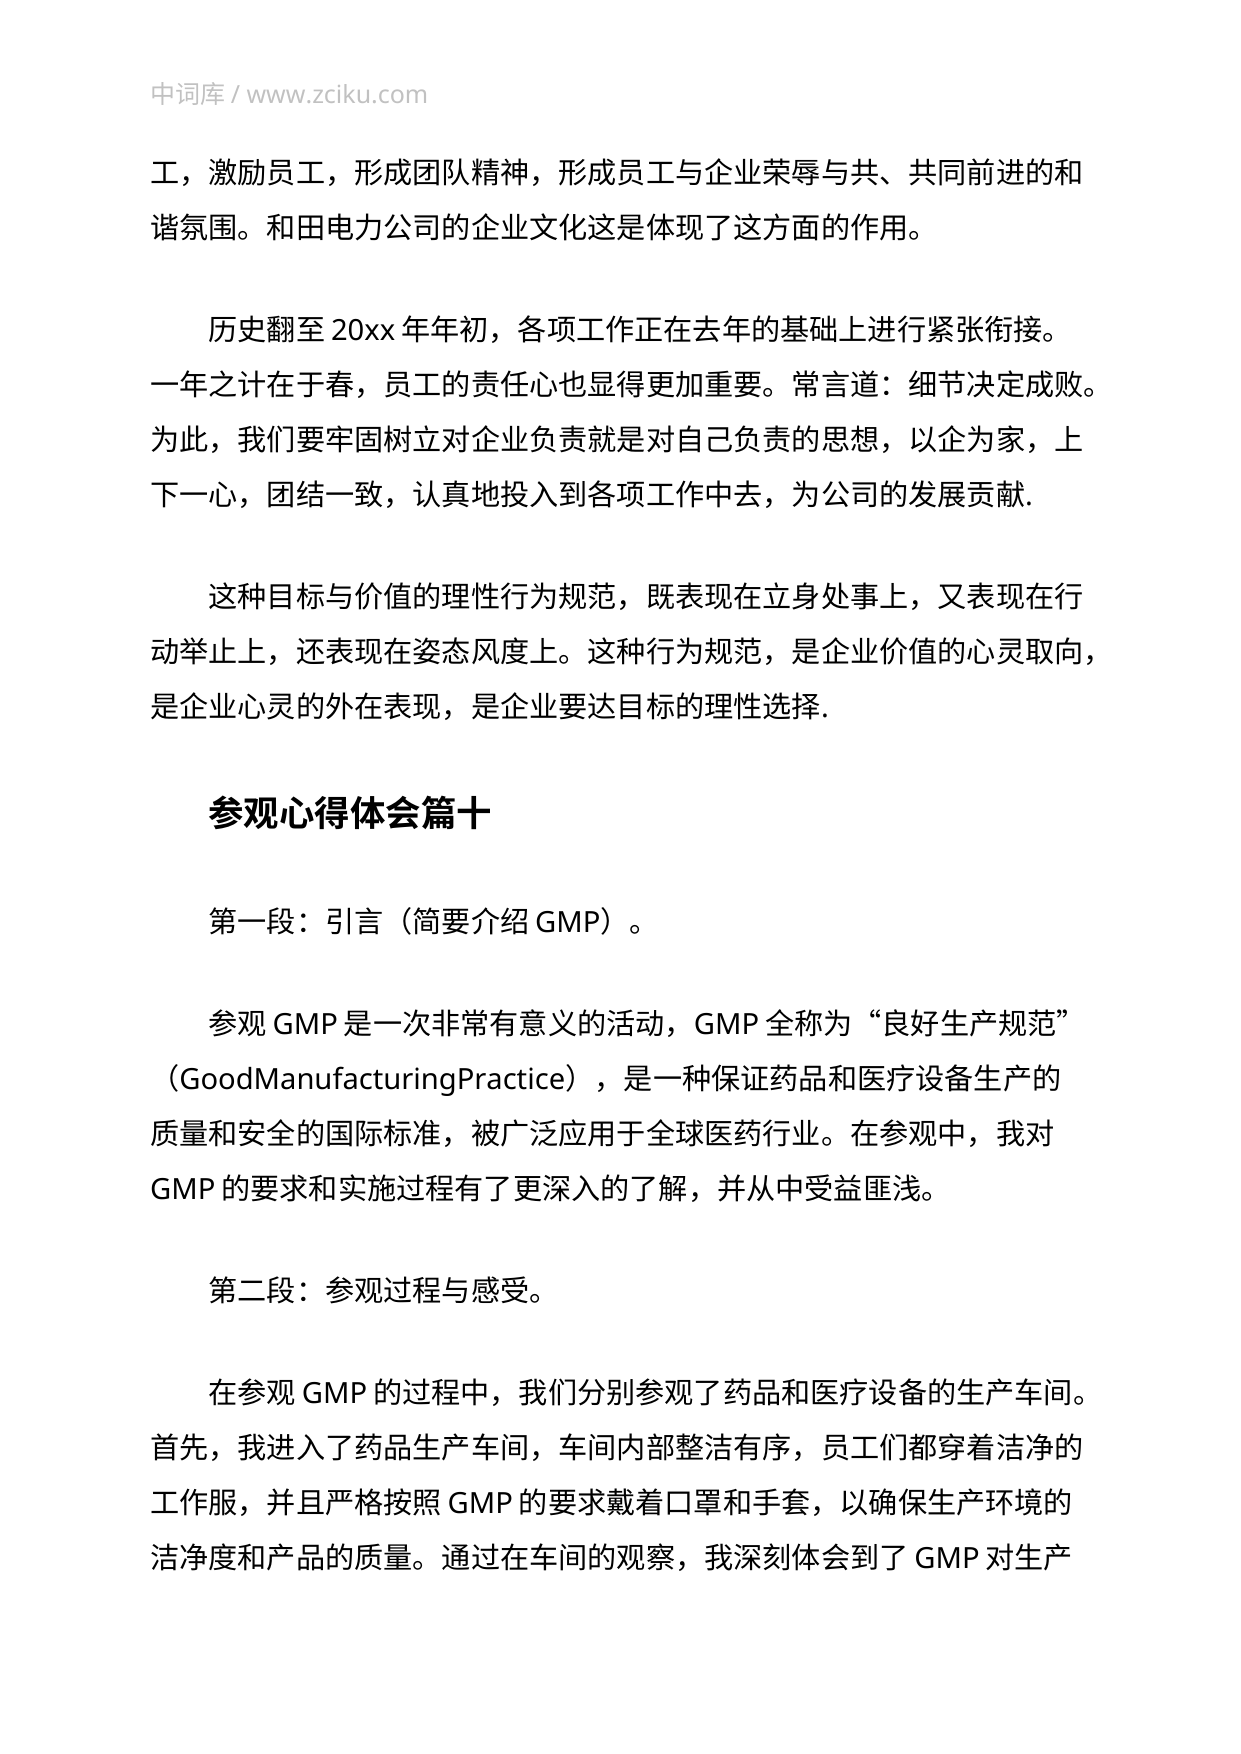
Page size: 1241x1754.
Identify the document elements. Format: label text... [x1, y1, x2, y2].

text 这种目标与价值的理性行为规范，既表现在立身处事上，又表现在行动举止上，还表现在姿态风度上。这种行为规范，是企业价值的心灵取向，是企业心灵的外在表现，是企业要达目标的理性选择. [150, 573, 1090, 726]
text 第二段：参观过程与感受。 [150, 1267, 1090, 1310]
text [150, 1369, 1090, 1577]
text 参观心得体会篇十 [150, 785, 1090, 836]
text 历史翻至20xx年年初，各项工作正在去年的基础上进行紧张衔接。一年之计在于春，员工的责任心也显得更加重要。常言道：细节决定成败。为此，我们要牢固树立对企业负责就是对自己负责的思想，以企为家，上下一心，团结一致，认真地投入到各项工作中去，为公司的发展贡献. [150, 307, 1090, 514]
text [150, 150, 1090, 247]
text 参观GMP是一次非常有意义的活动，GMP全称为“良好生产规范”（GoodManufacturingPractice），是一种保证药品和医疗设备生产的质量和安全的国际标准，被广泛应用于全球医药行业。在参观中，我对GMP的要求和实施过程有了更深入的了解，并从中受益匪浅。 [150, 1001, 1090, 1208]
text 第一段：引言（简要介绍GMP）。 [150, 899, 1090, 941]
